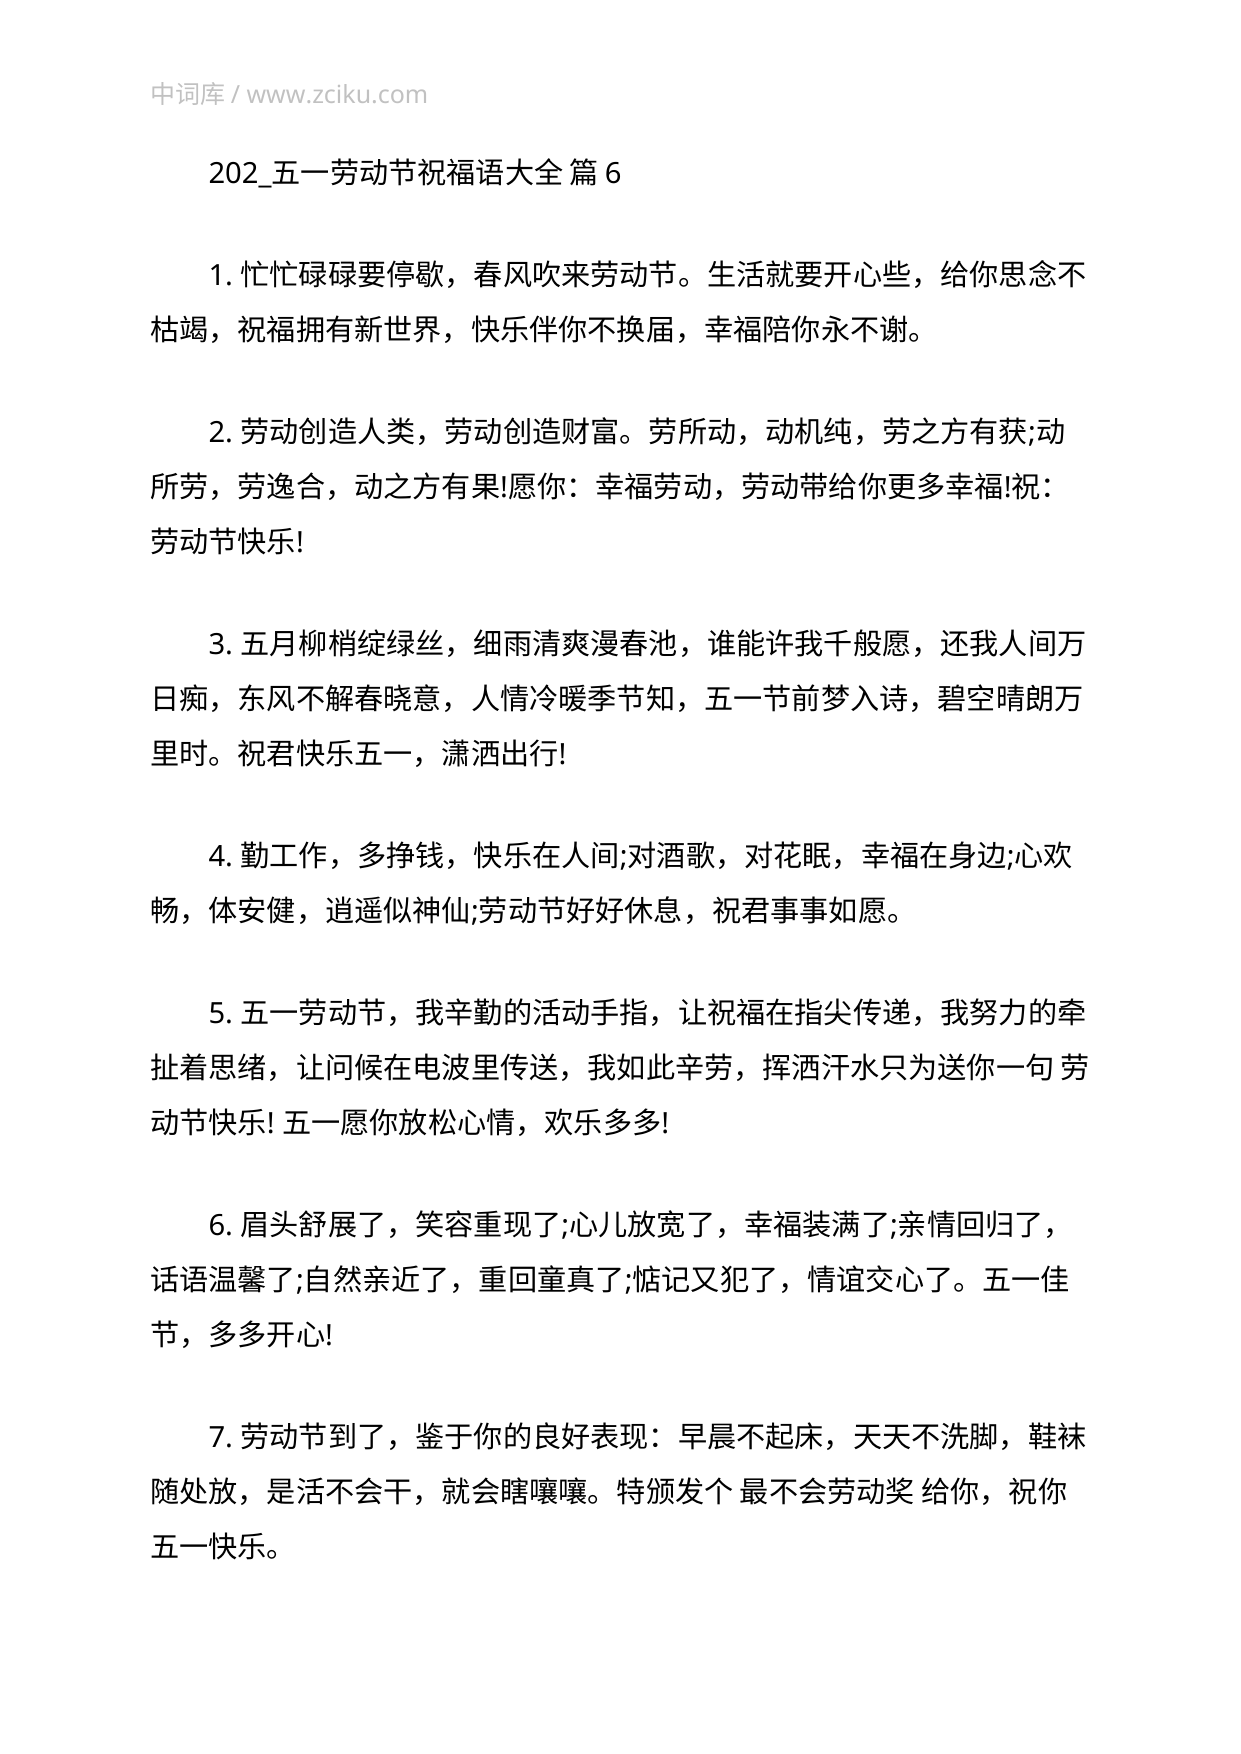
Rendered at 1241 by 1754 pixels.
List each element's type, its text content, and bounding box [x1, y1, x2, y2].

text 1. 忙忙碌碌要停歇，春风吹来劳动节。生活就要开心些，给你思念不枯竭，祝福拥有新世界，快乐伴你不换届，幸福陪你永不谢。 [150, 252, 1090, 349]
text 202_五一劳动节祝福语大全 篇6 [150, 150, 1090, 192]
text 3. 五月柳梢绽绿丝，细雨清爽漫春池，谁能许我千般愿，还我人间万日痴，东风不解春晓意，人情冷暖季节知，五一节前梦入诗，碧空晴朗万里时。祝君快乐五一，潇洒出行! [150, 621, 1090, 773]
text 4. 勤工作，多挣钱，快乐在人间;对酒歌，对花眠，幸福在身边;心欢畅，体安健，逍遥似神仙;劳动节好好休息，祝君事事如愿。 [150, 833, 1090, 930]
text 7. 劳动节到了，鉴于你的良好表现：早晨不起床，天天不洗脚，鞋袜随处放，是活不会干，就会瞎嚷嚷。特颁发个 最不会劳动奖 给你，祝你五一快乐。 [150, 1413, 1090, 1566]
text 5. 五一劳动节，我辛勤的活动手指，让祝福在指尖传递，我努力的牵扯着思绪，让问候在电波里传送，我如此辛劳，挥洒汗水只为送你一句 劳动节快乐! 五一愿你放松心情，欢乐多多! [150, 989, 1090, 1142]
text 6. 眉头舒展了，笑容重现了;心儿放宽了，幸福装满了;亲情回归了，话语温馨了;自然亲近了，重回童真了;惦记又犯了，情谊交心了。五一佳节，多多开心! [150, 1201, 1090, 1354]
text 2. 劳动创造人类，劳动创造财富。劳所动，动机纯，劳之方有获;动所劳，劳逸合，动之方有果!愿你：幸福劳动，劳动带给你更多幸福!祝：劳动节快乐! [150, 409, 1090, 561]
